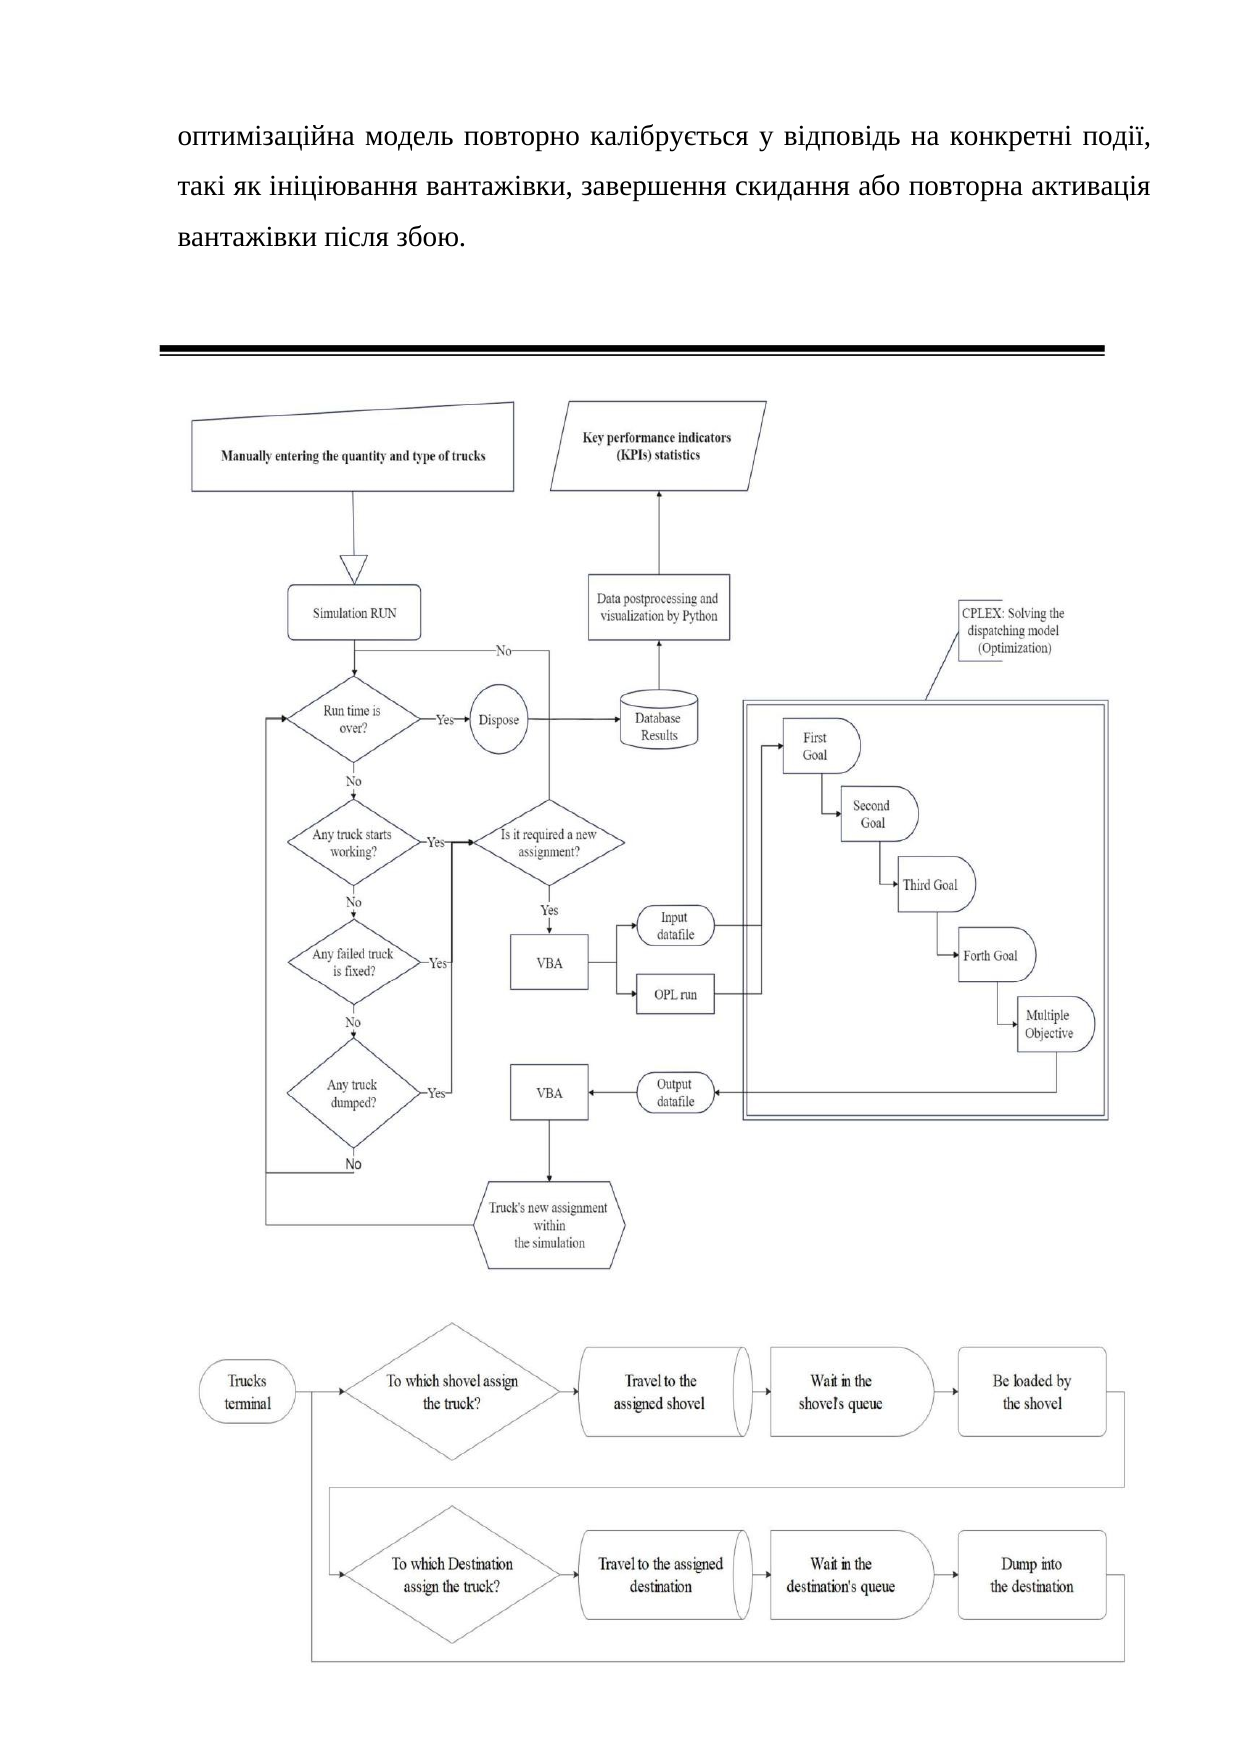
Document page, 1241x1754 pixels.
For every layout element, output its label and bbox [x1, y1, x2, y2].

text [177, 118, 1152, 252]
picture [155, 343, 1130, 1666]
